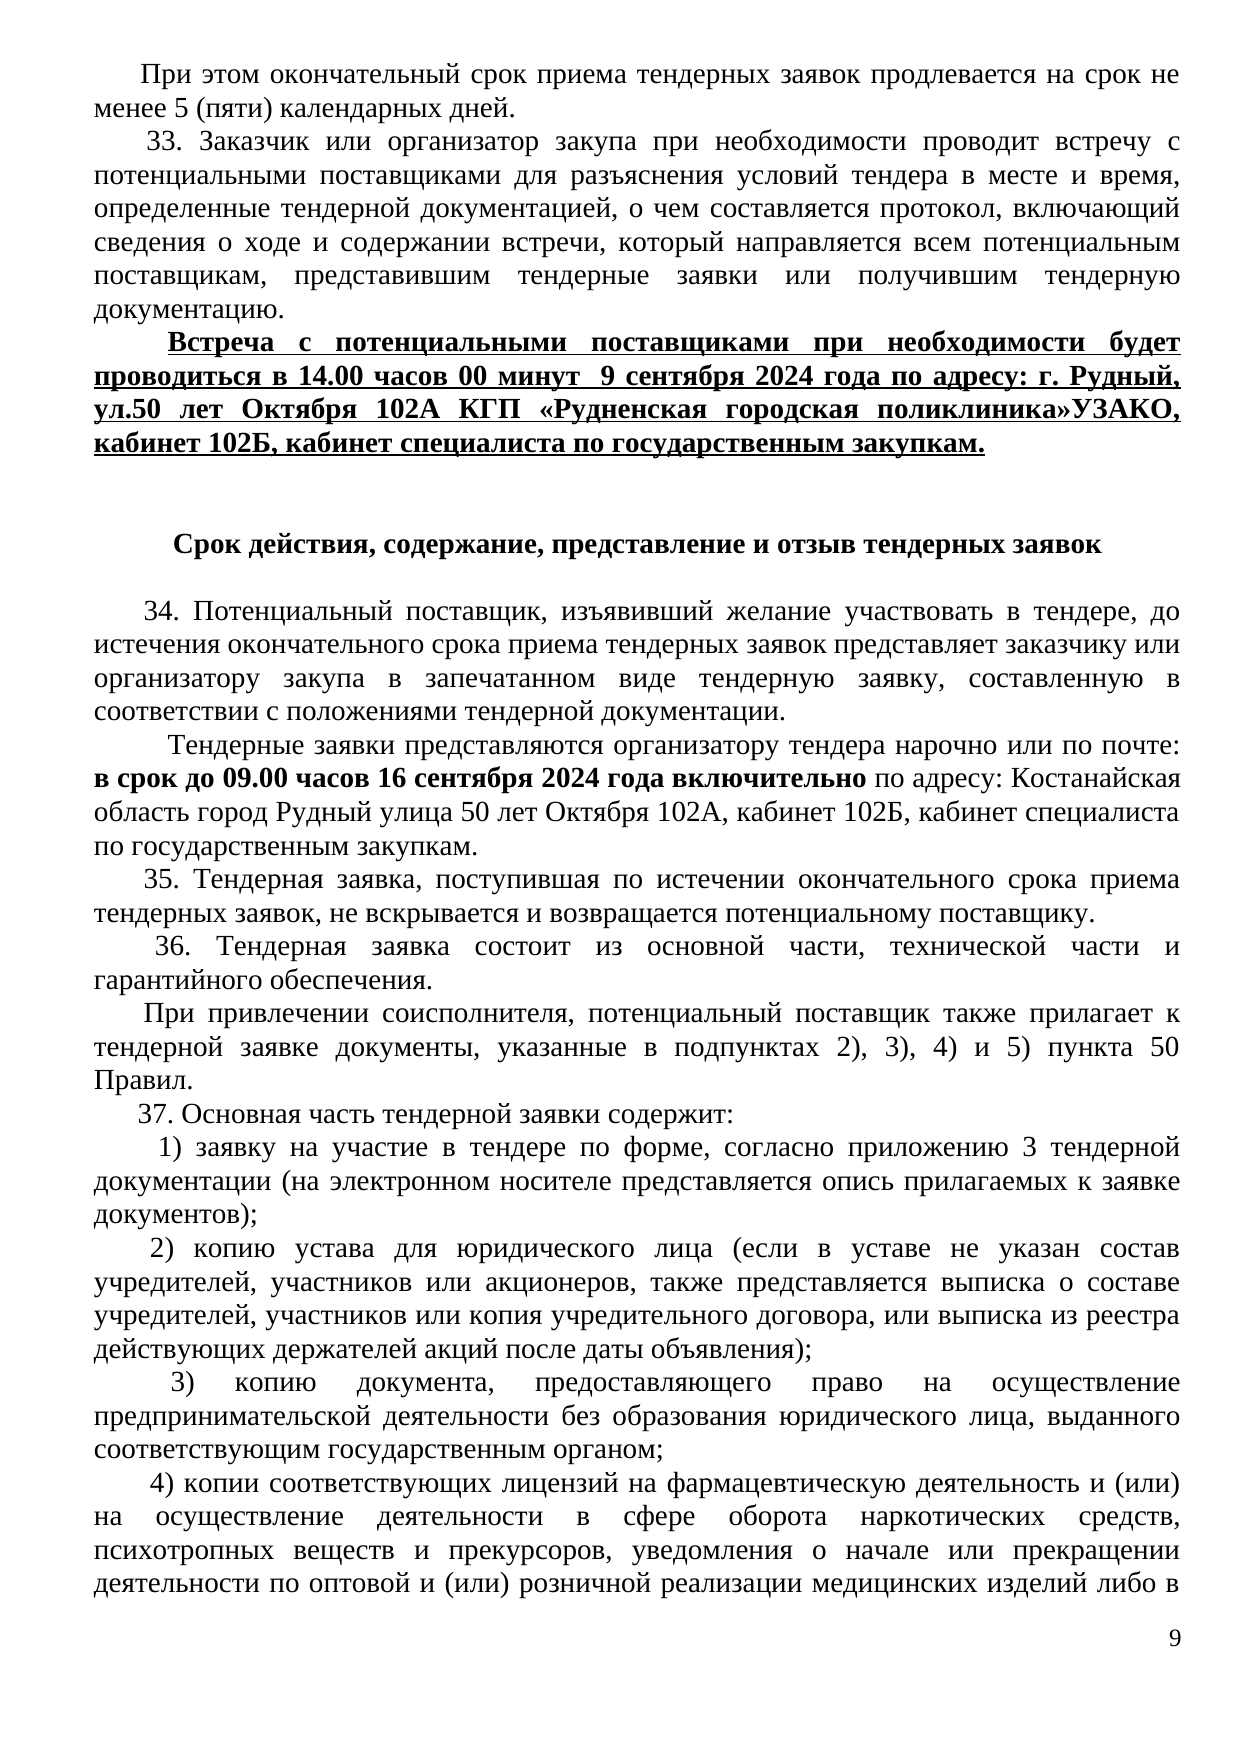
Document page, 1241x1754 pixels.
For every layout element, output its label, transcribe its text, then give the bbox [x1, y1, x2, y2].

text 35. Тендерная заявка, поступившая по истечении окончательного срока приема тендерных заявок, не вскрывается и возвращается потенциальному поставщику. [94, 861, 1181, 928]
text При этом окончательный срок приема тендерных заявок продлевается на срок не менее 5 (пяти) календарных дней. [94, 56, 1181, 123]
text 33. Заказчик или организатор закупа при необходимости проводит встречу с потенциальными поставщиками для разъяснения условий тендера в месте и время, определенные тендерной документацией, о чем составляется протокол, включающий сведения о ходе и содержании встречи, который направляется всем потенциальным поставщикам, представившим тендерные заявки или получившим тендерную документацию. [94, 123, 1181, 324]
text 34. Потенциальный поставщик, изъявивший желание участвовать в тендере, до истечения окончательного срока приема тендерных заявок представляет заказчику или организатору закупа в запечатанном виде тендерную заявку, составленную в соответствии с положениями тендерной документации. [94, 593, 1181, 727]
text Встреча с потенциальными поставщиками при необходимости будет проводиться в 14.00 часов 00 минут 9 сентября 2024 года по адресу: г. Рудный, ул.50 лет Октября 102А КГП «Рудненская городская поликлиника»УЗАКО, кабинет 102Б, кабинет специалиста по государственным закупкам. [94, 389, 1181, 421]
text Встреча с потенциальными поставщиками при необходимости будет проводиться в 14.00 часов 00 минут 9 сентября 2024 года по адресу: г. Рудный, ул.50 лет Октября 102А КГП «Рудненская городская поликлиника»УЗАКО, кабинет 102Б, кабинет специалиста по государственным закупкам. [94, 422, 1181, 459]
text 1) заявку на участие в тендере по форме, согласно приложению 3 тендерной документации (на электронном носителе представляется опись прилагаемых к заявке документов); [94, 1129, 1181, 1230]
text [94, 1465, 1181, 1599]
text Срок действия, содержание, представление и отзыв тендерных заявок [94, 526, 1181, 559]
text 3) копию документа, предоставляющего право на осуществление предпринимательской деятельности без образования юридического лица, выданного соответствующим государственным органом; [94, 1364, 1181, 1465]
text Встреча с потенциальными поставщиками при необходимости будет проводиться в 14.00 часов 00 минут 9 сентября 2024 года по адресу: г. Рудный, ул.50 лет Октября 102А КГП «Рудненская городская поликлиника»УЗАКО, кабинет 102Б, кабинет специалиста по государственным закупкам. [94, 324, 1181, 387]
text 37. Основная часть тендерной заявки содержит: [94, 1096, 1181, 1129]
text 36. Тендерная заявка состоит из основной части, технической части и гарантийного обеспечения. [94, 928, 1181, 995]
text Тендерные заявки представляются организатору тендера нарочно или по почте: в срок до 09.00 часов 16 сентября 2024 года включительно по адресу: Костанайская область город Рудный улица 50 лет Октября 102А, кабинет 102Б, кабинет специалиста по государственным закупкам. [94, 727, 1181, 861]
text 2) копию устава для юридического лица (если в уставе не указан состав учредителей, участников или акционеров, также представляется выписка о составе учредителей, участников или копия учредительного договора, или выписка из реестра действующих держателей акций после даты объявления); [94, 1230, 1181, 1364]
text При привлечении соисполнителя, потенциальный поставщик также прилагает к тендерной заявке документы, указанные в подпунктах 2), 3), 4) и 5) пункта 50 Правил. [94, 995, 1181, 1096]
